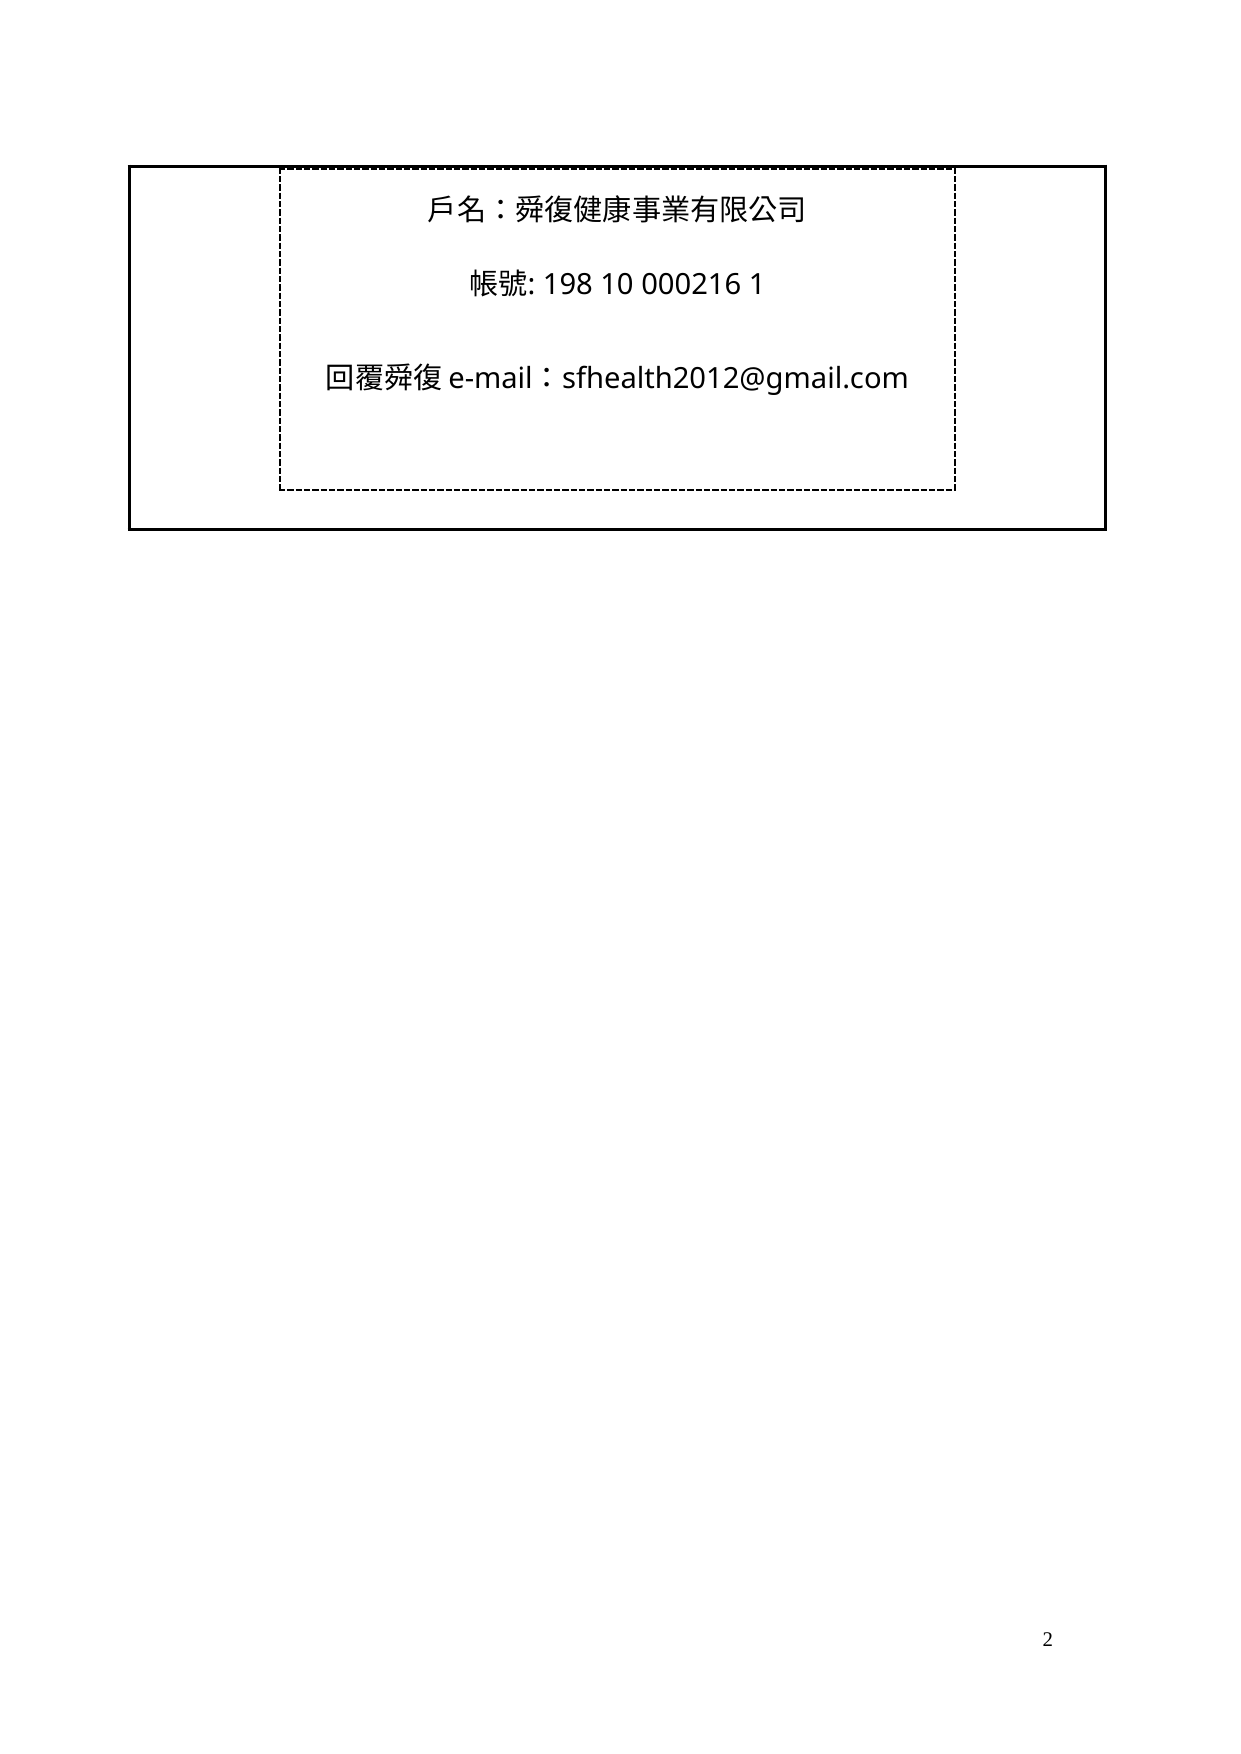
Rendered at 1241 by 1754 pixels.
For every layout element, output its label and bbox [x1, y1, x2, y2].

table_cell [131, 168, 1104, 528]
